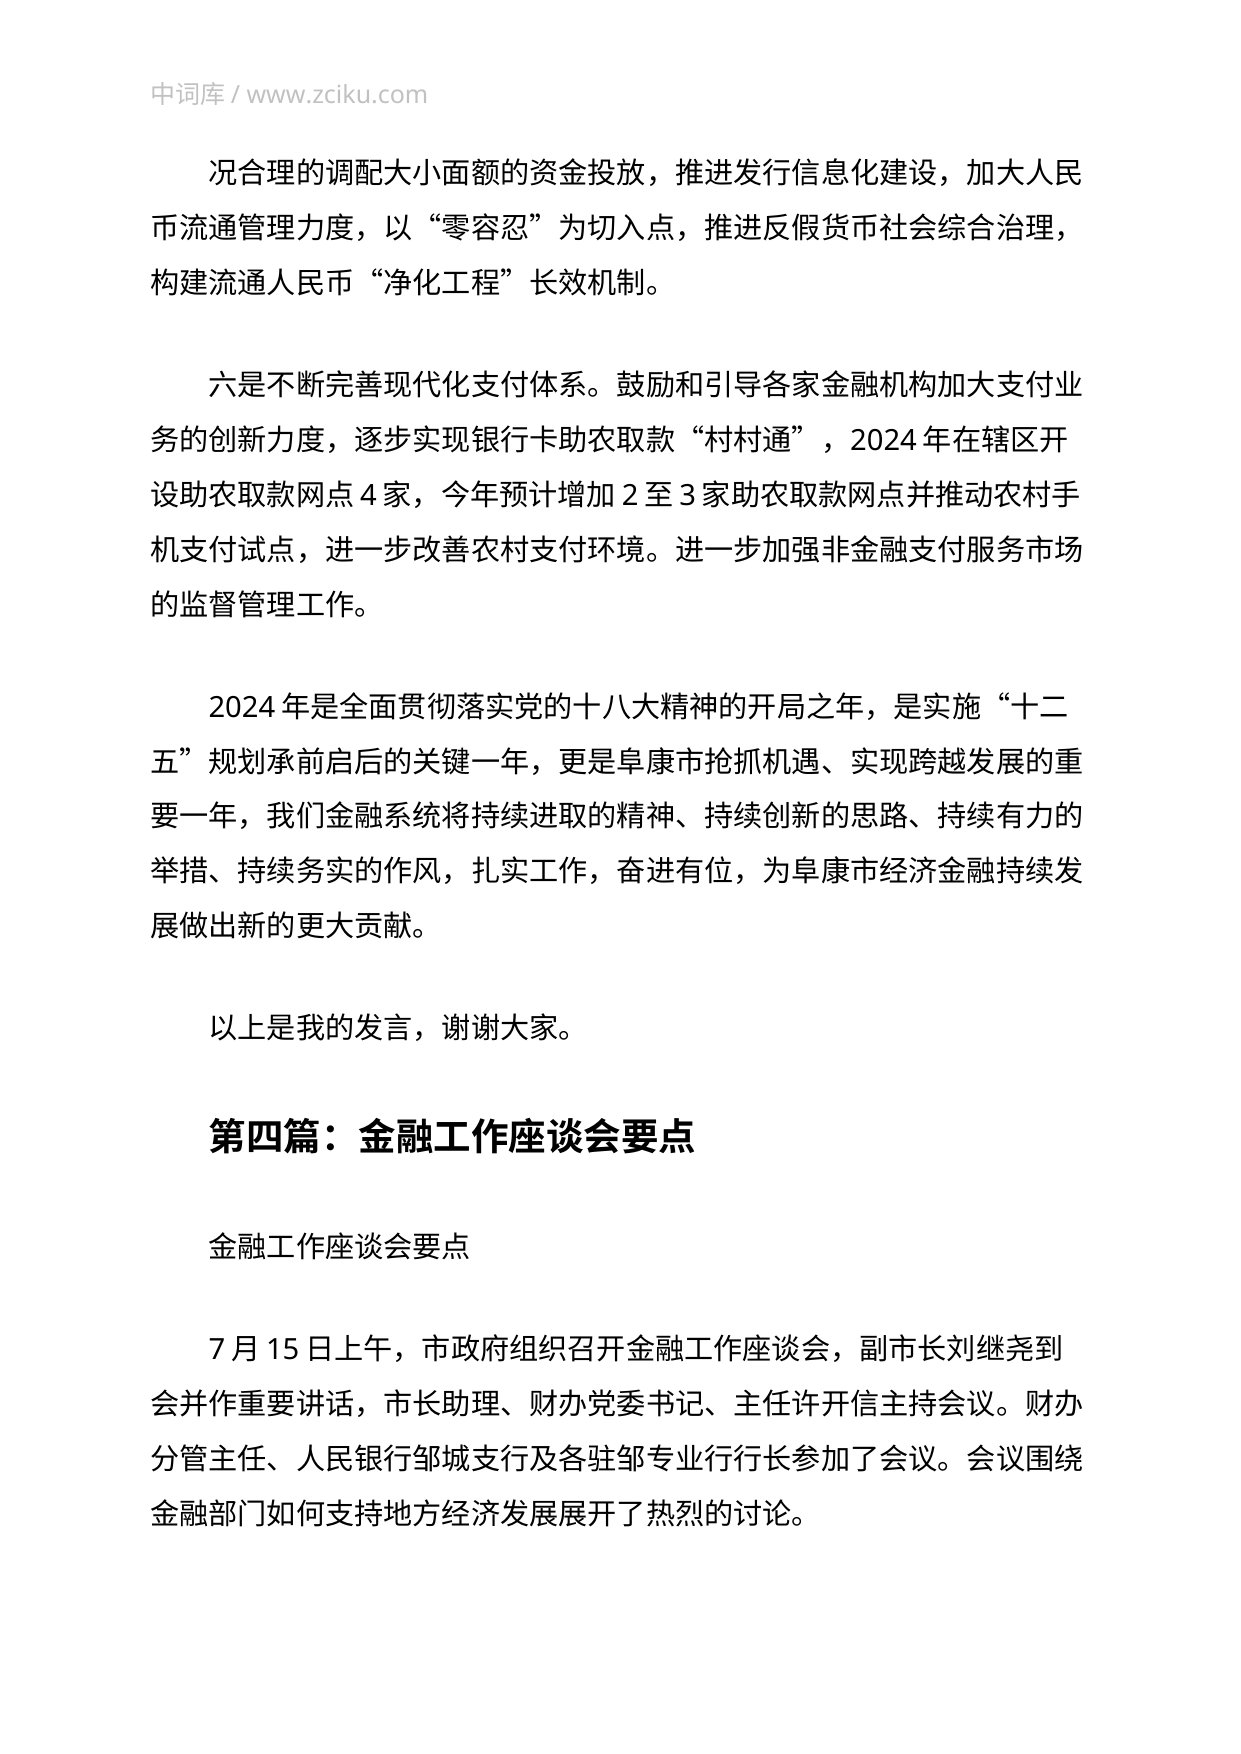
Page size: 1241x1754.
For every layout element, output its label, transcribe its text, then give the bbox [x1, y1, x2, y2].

text 况合理的调配大小面额的资金投放，推进发行信息化建设，加大人民币流通管理力度，以“零容忍”为切入点，推进反假货币社会综合治理，构建流通人民币“净化工程”长效机制。 [150, 150, 1090, 302]
text 第四篇：金融工作座谈会要点 [150, 1106, 1090, 1161]
text 2024年是全面贯彻落实党的十八大精神的开局之年，是实施“十二五”规划承前启后的关键一年，更是阜康市抢抓机遇、实现跨越发展的重要一年，我们金融系统将持续进取的精神、持续创新的思路、持续有力的举措、持续务实的作风，扎实工作，奋进有位，为阜康市经济金融持续发展做出新的更大贡献。 [150, 683, 1090, 945]
text 7月15日上午，市政府组织召开金融工作座谈会，副市长刘继尧到会并作重要讲话，市长助理、财办党委书记、主任许开信主持会议。财办分管主任、人民银行邹城支行及各驻邹专业行行长参加了会议。会议围绕金融部门如何支持地方经济发展展开了热烈的讨论。 [150, 1326, 1090, 1533]
text 六是不断完善现代化支付体系。鼓励和引导各家金融机构加大支付业务的创新力度，逐步实现银行卡助农取款“村村通”，2024年在辖区开设助农取款网点4家，今年预计增加2至3家助农取款网点并推动农村手机支付试点，进一步改善农村支付环境。进一步加强非金融支付服务市场的监督管理工作。 [150, 362, 1090, 624]
text 金融工作座谈会要点 [150, 1224, 1090, 1266]
text 以上是我的发言，谢谢大家。 [150, 1004, 1090, 1047]
